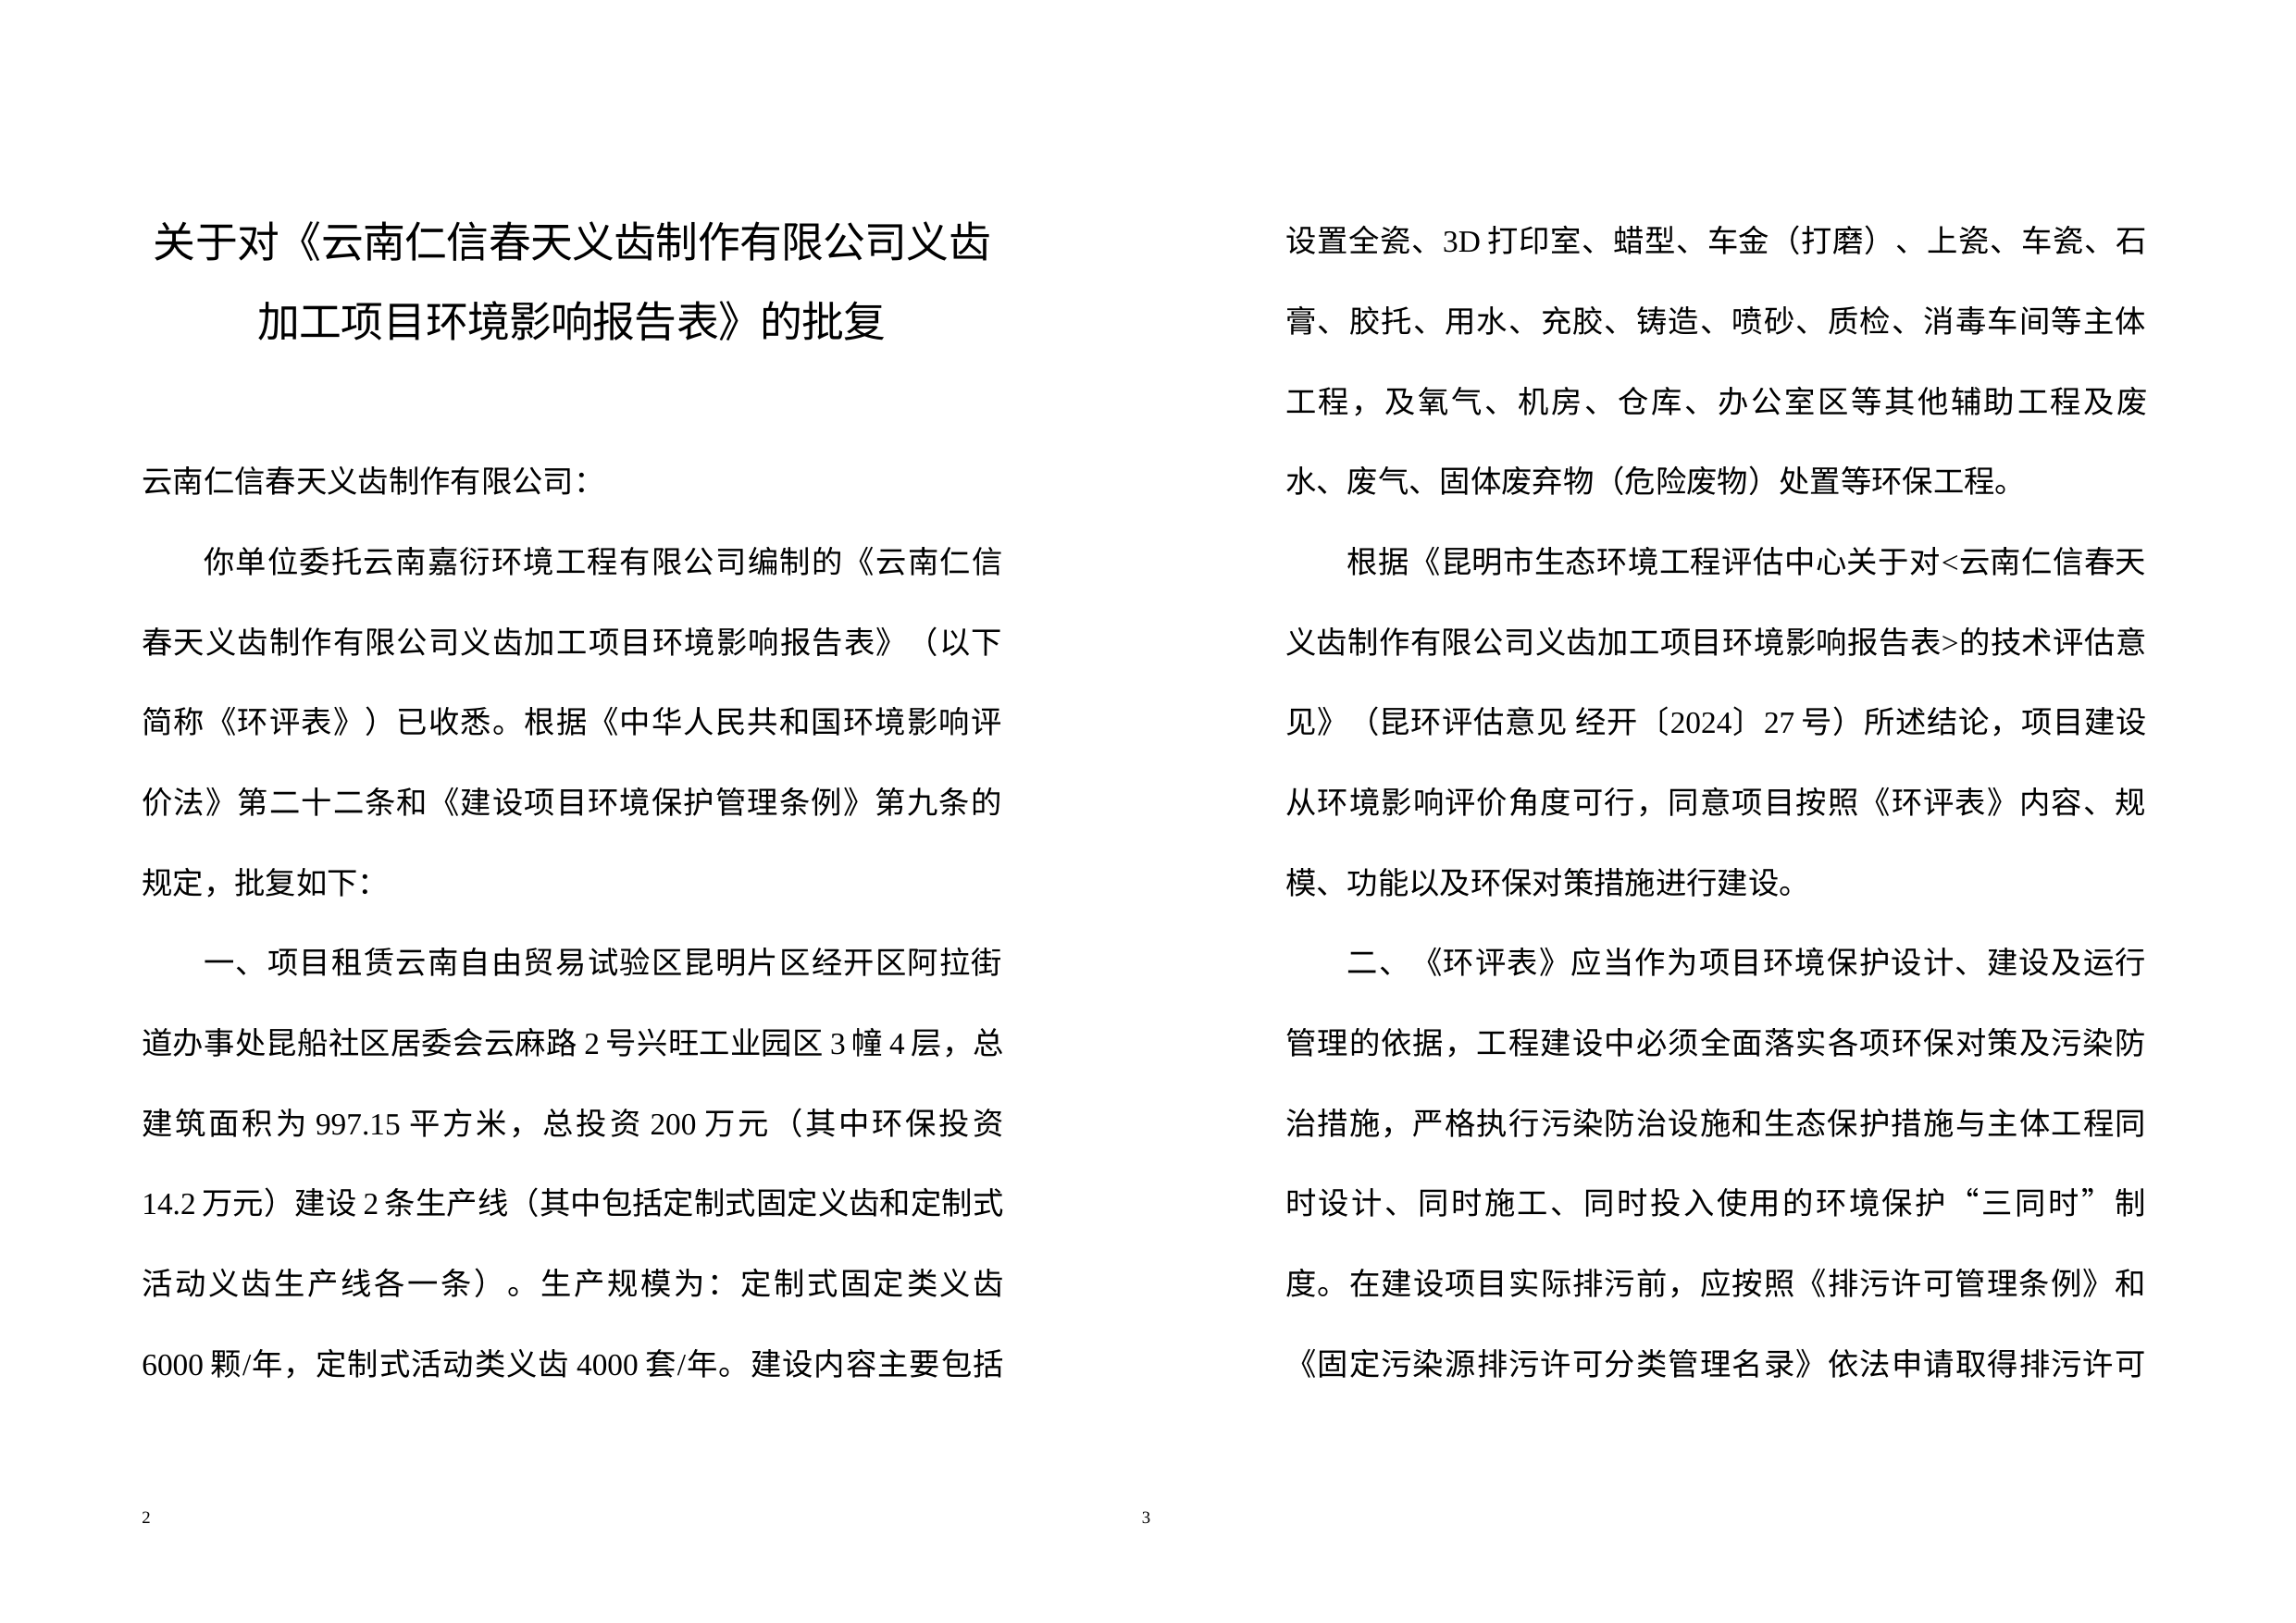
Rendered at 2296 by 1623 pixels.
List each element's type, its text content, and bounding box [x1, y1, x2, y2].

list 你单位委托云南嘉衍环境工程有限公司编制的《云南仁信春天义齿制作有限公司义齿加工项目环境影响报告表》（以下简称《环评表》）已收悉。根据《中华人民共和国环境影响评价法》第二十二条和《建设项目环境保护管理条例》第九条的规定，批复如下： [142, 519, 1002, 921]
list 一、项目租赁云南自由贸易试验区昆明片区经开区阿拉街道办事处昆船社区居委会云麻路2号兴旺工业园区3幢4层，总建筑面积为997.15平方米，总投资200万元（其中环保投资14.2万元）建设2条生产线（其中包括定制式固定义齿和定制式活动义齿生产线各一条）。生产规模为：定制式固定类义齿6000颗/年，定制式活动类义齿4000套/年。建设内容主要包括设置全瓷、3D打印室、蜡型、车金（打磨）、上瓷、车瓷、石膏、胶托、用水、充胶、铸造、喷砂、质检、消毒车间等主体工程，及氧气、机房、仓库、办公室区等其他辅助工程及废水、废气、固体废弃物（危险废物）处置等环保工程。 [142, 921, 1004, 1402]
list 根据《昆明市生态环境工程评估中心关于对<云南仁信春天义齿制作有限公司义齿加工项目环境影响报告表>的技术评估意见》（昆环评估意见 经开〔2024〕27号）所述结论，项目建设从环境影响评价角度可行，同意项目按照《环评表》内容、规模、功能以及环保对策措施进行建设。 [1285, 519, 2146, 921]
list 云南仁信春天义齿制作有限公司： [142, 440, 1002, 519]
text 关于对《云南仁信春天义齿制作有限公司义齿加工项目环境影响报告表》的批复 [142, 199, 1002, 359]
list 一、项目租赁云南自由贸易试验区昆明片区经开区阿拉街道办事处昆船社区居委会云麻路2号兴旺工业园区3幢4层，总建筑面积为997.15平方米，总投资200万元（其中环保投资14.2万元）建设2条生产线（其中包括定制式固定义齿和定制式活动义齿生产线各一条）。生产规模为：定制式固定类义齿6000颗/年，定制式活动类义齿4000套/年。建设内容主要包括设置全瓷、3D打印室、蜡型、车金（打磨）、上瓷、车瓷、石膏、胶托、用水、充胶、铸造、喷砂、质检、消毒车间等主体工程，及氧气、机房、仓库、办公室区等其他辅助工程及废水、废气、固体废弃物（危险废物）处置等环保工程。 [1285, 199, 2148, 519]
